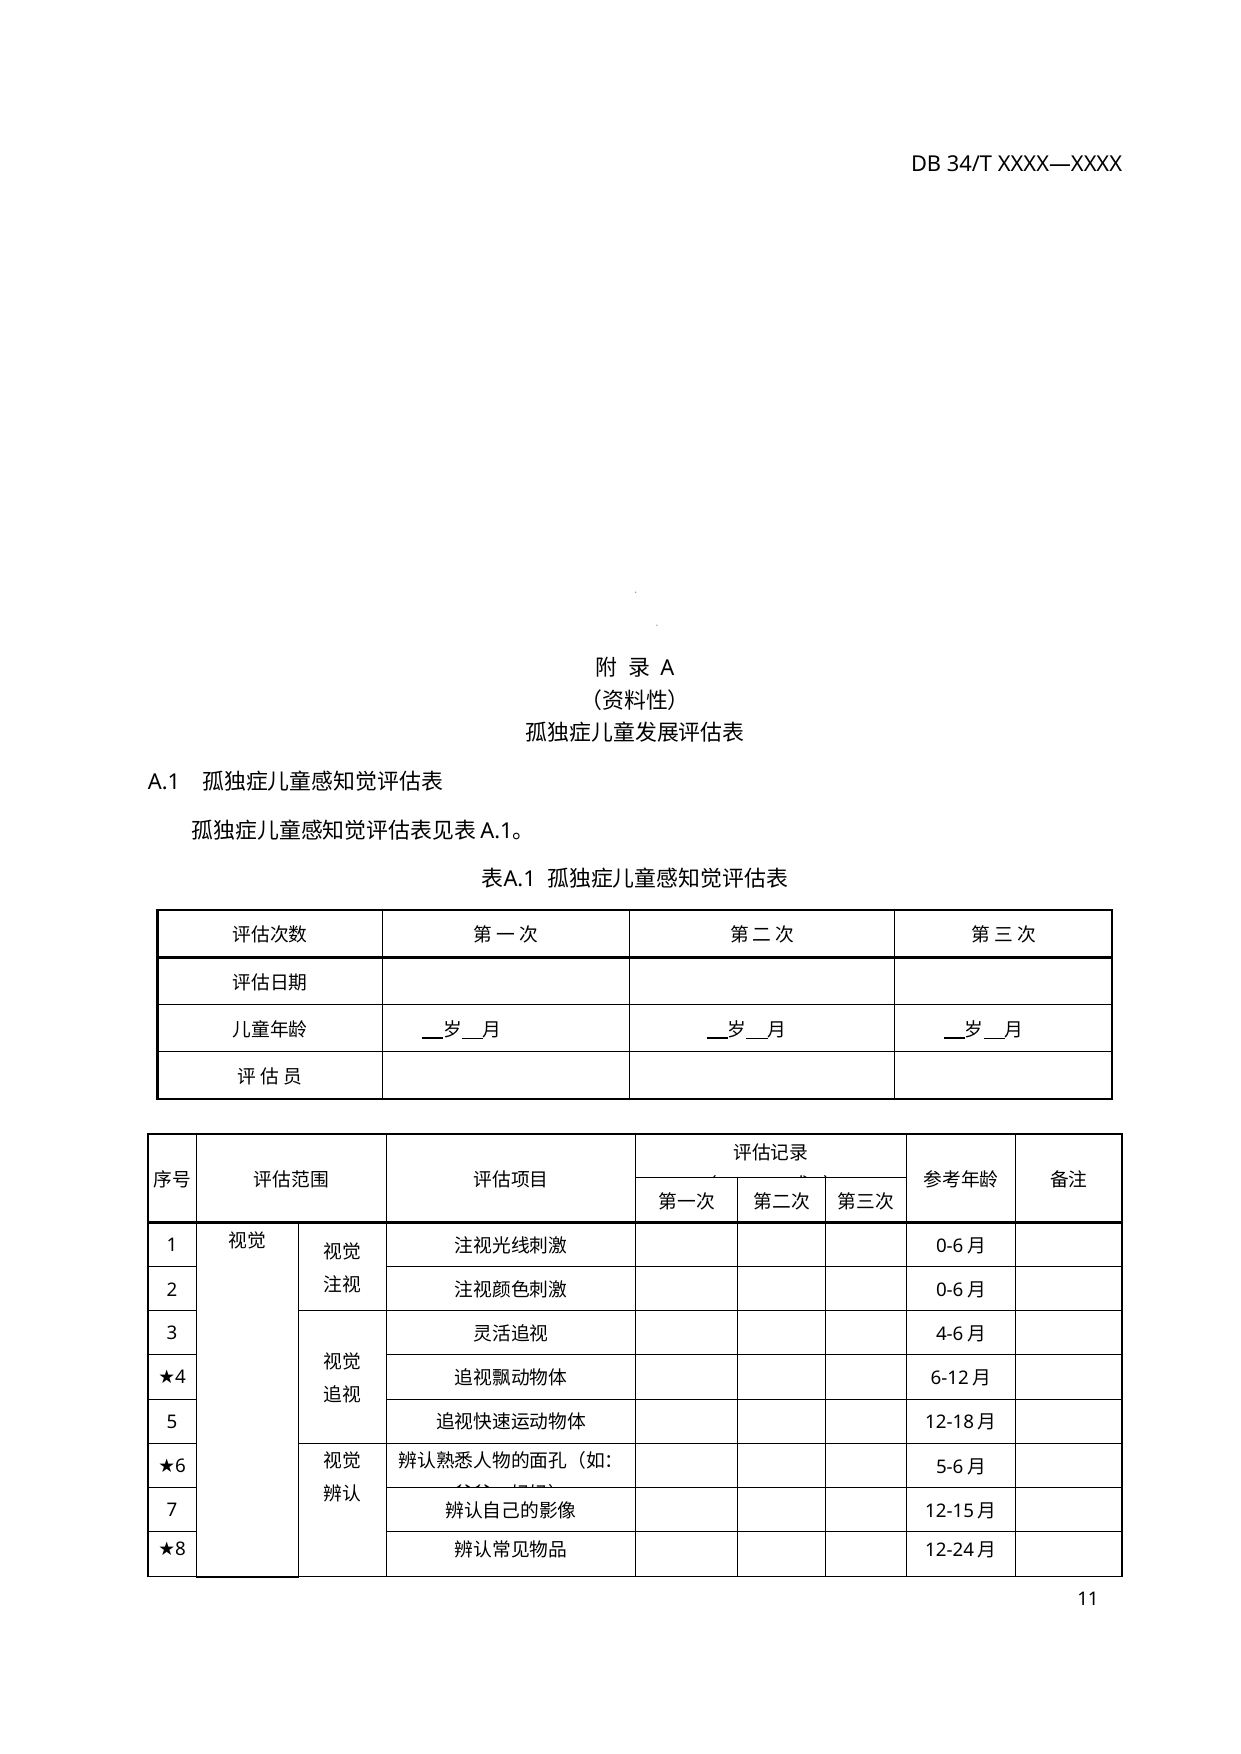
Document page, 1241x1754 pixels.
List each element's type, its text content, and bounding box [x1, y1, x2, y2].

table_cell [1016, 1355, 1121, 1398]
table_cell 第三次 [826, 1178, 906, 1221]
table_cell 第二次 [738, 1178, 825, 1221]
table_cell 岁 月 [895, 1005, 1111, 1051]
table_cell 12-24月 [907, 1532, 1015, 1576]
table_cell [636, 1355, 737, 1398]
table_cell [738, 1355, 825, 1398]
table_cell 注视光线刺激 [387, 1224, 635, 1266]
table_cell [826, 1488, 906, 1531]
table_cell [630, 1052, 894, 1098]
table_cell 3 [149, 1311, 196, 1354]
text 孤独症儿童感知觉评估表 [148, 763, 1122, 796]
table_cell [738, 1267, 825, 1310]
text 孤独症儿童感知觉评估表见表A.1。 [148, 812, 1122, 845]
table_cell 1 [149, 1224, 196, 1266]
table_cell [738, 1224, 825, 1266]
table_cell [383, 959, 629, 1004]
table_header 序号 [149, 1135, 196, 1221]
table_cell [1016, 1311, 1121, 1354]
table_cell 视觉 追视 [299, 1311, 386, 1443]
table_header 评估项目 [387, 1135, 635, 1221]
table_cell 评估日期 [159, 959, 382, 1004]
table_cell [1016, 1488, 1121, 1531]
table_cell 视觉 辨认 [299, 1444, 386, 1576]
table_cell [895, 1052, 1111, 1098]
table_cell [895, 959, 1111, 1004]
table_cell [636, 1444, 737, 1487]
table_cell 12-18月 [907, 1400, 1015, 1443]
table_cell 辨认自己的影像 [387, 1488, 635, 1531]
table_cell 追视快速运动物体 [387, 1400, 635, 1443]
table_cell [826, 1224, 906, 1266]
table_cell 视觉 注视 [299, 1224, 386, 1310]
table_header 第 一 次 [383, 911, 629, 956]
table_cell 12-15月 [907, 1488, 1015, 1531]
table_cell 岁 月 [630, 1005, 894, 1051]
table_cell 注视颜色刺激 [387, 1267, 635, 1310]
table_cell 灵活追视 [387, 1311, 635, 1354]
table_cell 评 估 员 [159, 1052, 382, 1098]
table_cell [826, 1267, 906, 1310]
table_header 评估次数 [159, 911, 382, 956]
table_cell [1016, 1532, 1121, 1576]
table_cell 岁 月 [383, 1005, 629, 1051]
table_cell [1016, 1400, 1121, 1443]
table_cell 视觉 [197, 1224, 298, 1576]
table_cell [1016, 1267, 1121, 1310]
table_cell ★4 [149, 1355, 196, 1398]
table_cell 4-6月 [907, 1311, 1015, 1354]
table_cell 追视飘动物体 [387, 1355, 635, 1398]
table_header 第 三 次 [895, 911, 1111, 956]
table_cell 2 [149, 1267, 196, 1310]
text （资料性） 孤独症儿童发展评估表 [148, 650, 1122, 747]
table_cell [738, 1532, 825, 1576]
table_header 评估范围 [197, 1135, 386, 1221]
table_cell [636, 1488, 737, 1531]
table_cell [636, 1311, 737, 1354]
table_cell [738, 1444, 825, 1487]
table_cell [636, 1224, 737, 1266]
table_cell [636, 1267, 737, 1310]
table_cell [630, 959, 894, 1004]
table_cell 5 [149, 1400, 196, 1443]
text 孤独症儿童感知觉评估表 [133, 861, 1122, 893]
table_header 备注 [1016, 1135, 1121, 1221]
table_cell 第一次 [636, 1178, 737, 1221]
table_cell 7 [149, 1488, 196, 1531]
table_cell 辨认熟悉人物的面孔（如：爸爸、妈妈） [387, 1444, 635, 1487]
table_cell [826, 1400, 906, 1443]
table_cell [1016, 1444, 1121, 1487]
table_cell [826, 1532, 906, 1576]
table_cell 儿童年龄 [159, 1005, 382, 1051]
table_cell [383, 1052, 629, 1098]
table_cell [826, 1355, 906, 1398]
table_cell [738, 1488, 825, 1531]
table_cell 0-6月 [907, 1267, 1015, 1310]
table_cell [738, 1400, 825, 1443]
table_header 参考年龄 [907, 1135, 1015, 1221]
table_cell 6-12月 [907, 1355, 1015, 1398]
table_header 第 二 次 [630, 911, 894, 956]
table_cell [636, 1400, 737, 1443]
table_cell ★6 [149, 1444, 196, 1487]
table_cell [636, 1532, 737, 1576]
table_cell [1016, 1224, 1121, 1266]
table_cell [738, 1311, 825, 1354]
table_cell 5-6月 [907, 1444, 1015, 1487]
table_cell 0-6月 [907, 1224, 1015, 1266]
table_cell [826, 1444, 906, 1487]
table_cell 辨认常见物品 [387, 1532, 635, 1576]
table_cell ★8 [149, 1532, 196, 1576]
table_cell [826, 1311, 906, 1354]
table_header 评估记录 （P、E、F或X） [636, 1135, 906, 1177]
